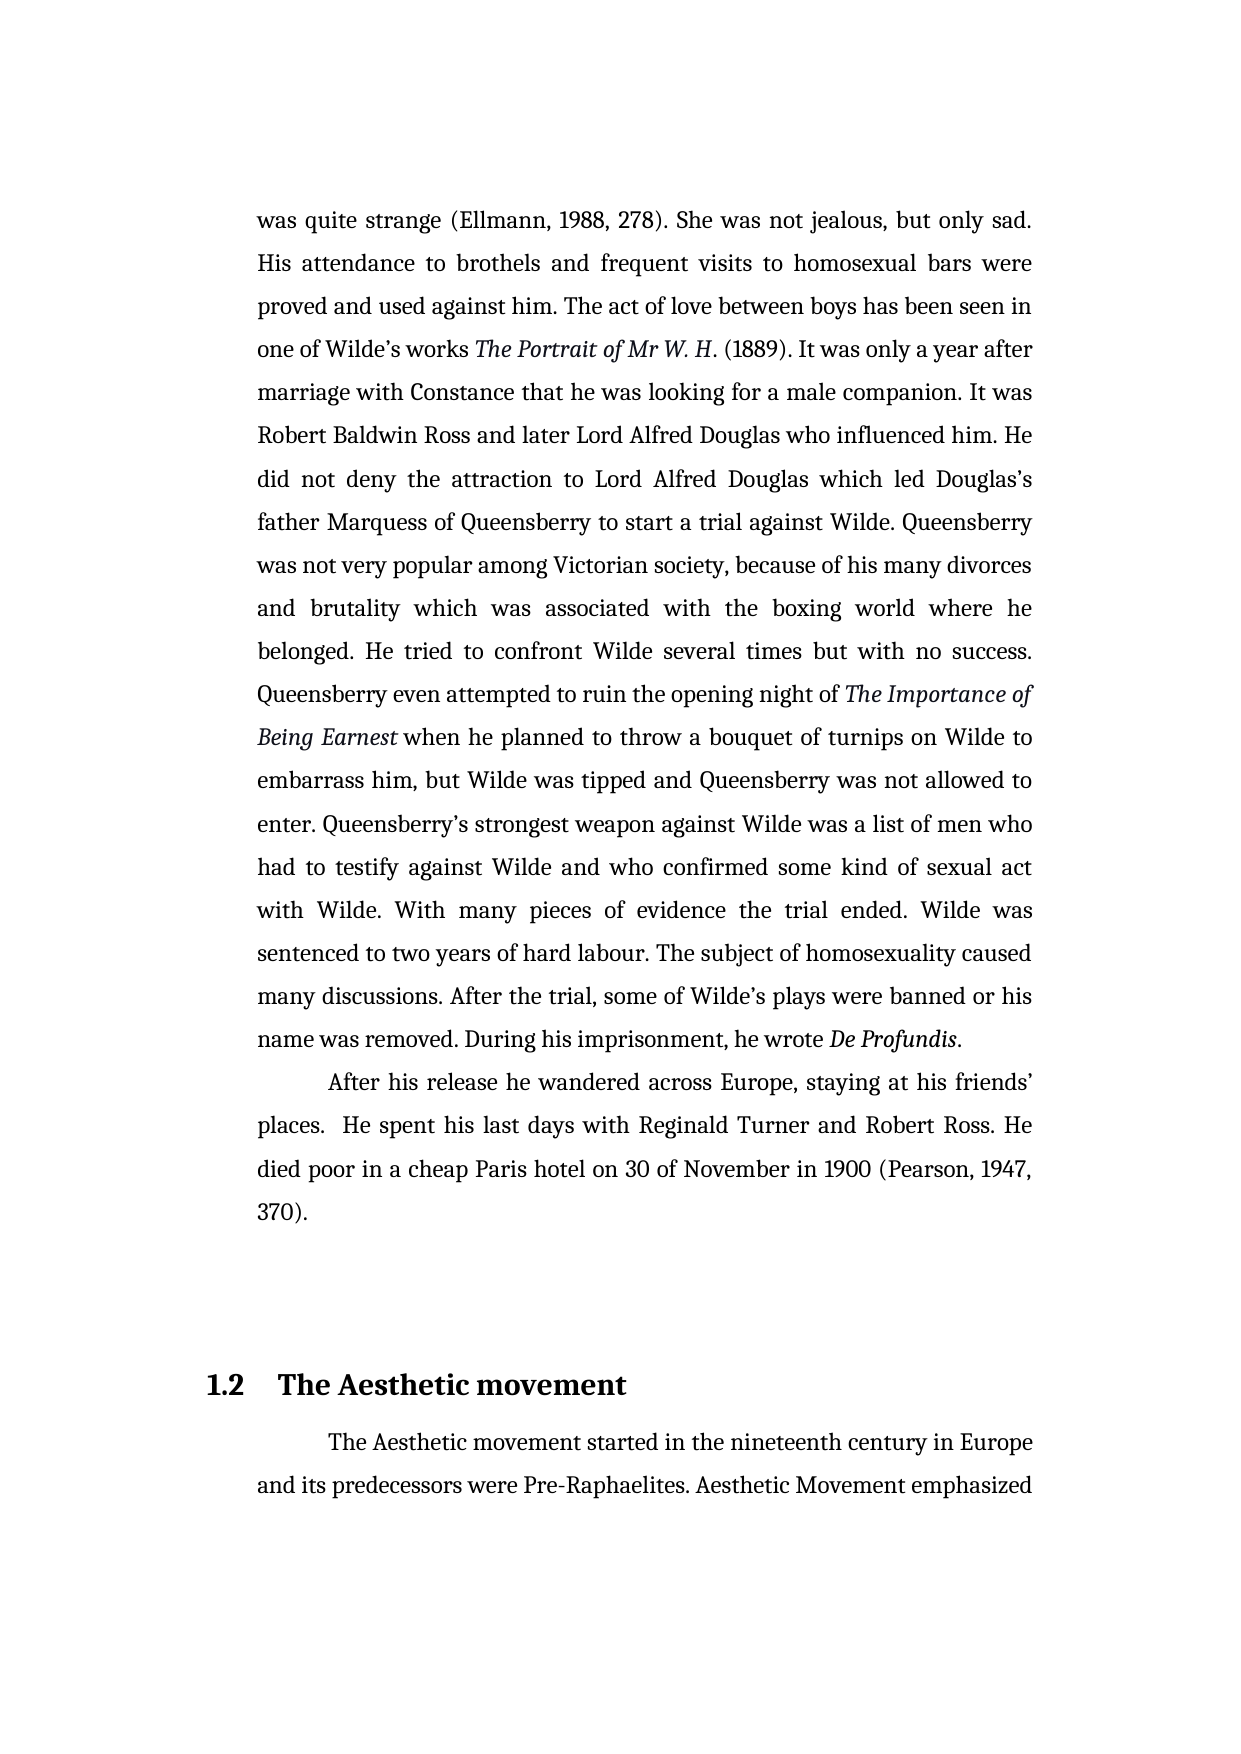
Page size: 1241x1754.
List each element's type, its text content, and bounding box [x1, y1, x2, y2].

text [257, 206, 1033, 1054]
text The Aesthetic movement [207, 1362, 1092, 1403]
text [257, 1428, 1033, 1500]
text After his release he wandered across Europe, staying at his friends’ places. He spent his last days with Reginald Turner and Robert Ross. He died poor in a cheap Paris hotel on 30 of November in 1900 (Pearson, 1947, 370). [257, 1068, 1033, 1226]
